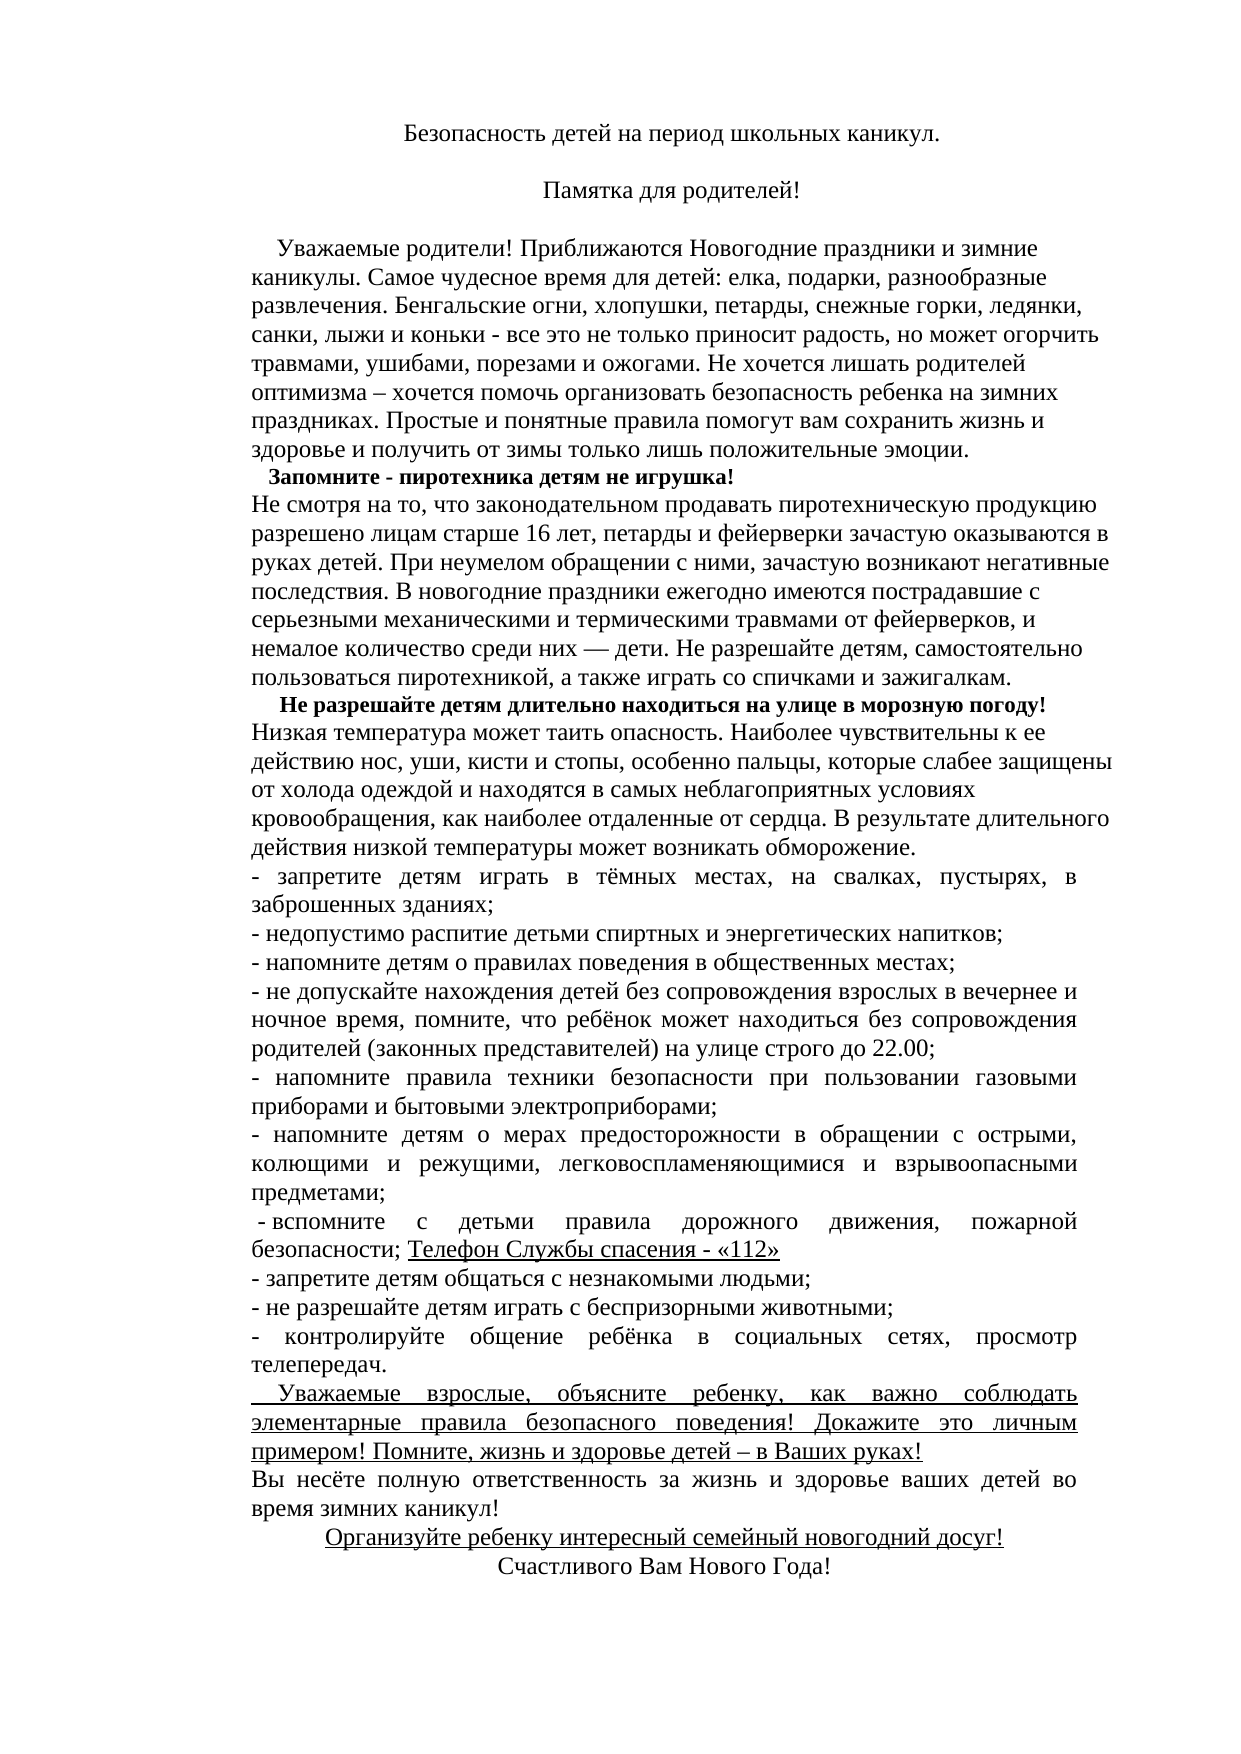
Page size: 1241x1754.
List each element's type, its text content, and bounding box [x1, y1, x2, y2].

text - напомните правила техники безопасности при пользовании газовыми приборами и бытовыми электроприборами; [251, 1062, 1078, 1119]
text - напомните детям о мерах предосторожности в обращении с острыми, колющими и режущими, легковоспламеняющимися и взрывоопасными предметами; [251, 1119, 1078, 1206]
text Уважаемые взрослые, объясните ребенку, как важно соблюдать элементарные правила безопасного поведения! Докажите это личным примером! Помните, жизнь и здоровье детей – в Ваших руках! [251, 1378, 1078, 1403]
text - не разрешайте детям играть с беспризорными животными; [251, 1292, 1078, 1321]
text - запретите детям играть в тёмных местах, на свалках, пустырях, в заброшенных зданиях; [251, 861, 1078, 918]
text - недопустимо распитие детьми спиртных и энергетических напитков; [251, 918, 1078, 947]
text Безопасность детей на период школьных каникул. [251, 118, 1093, 147]
text - не допускайте нахождения детей без сопровождения взрослых в вечернее и ночное время, помните, что ребёнок может находиться без сопровождения родителей (законных представителей) на улице строго до 22.00; [251, 976, 1078, 1062]
text Уважаемые взрослые, объясните ребенку, как важно соблюдать элементарные правила безопасного поведения! Докажите это личным примером! Помните, жизнь и здоровье детей – в Ваших руках! [251, 1433, 1078, 1464]
text Счастливого Вам Нового Года! [177, 1551, 1152, 1579]
text - контролируйте общение ребёнка в социальных сетях, просмотр телепередач. [251, 1321, 1078, 1378]
text - запретите детям общаться с незнакомыми людьми; [251, 1263, 1078, 1292]
text Организуйте ребенку интересный семейный новогодний досуг! [177, 1522, 1152, 1551]
text Уважаемые взрослые, объясните ребенку, как важно соблюдать элементарные правила безопасного поведения! Докажите это личным примером! Помните, жизнь и здоровье детей – в Ваших руках! [251, 1405, 1078, 1432]
text Памятка для родителей! [251, 176, 1093, 204]
text Вы несёте полную ответственность за жизнь и здоровье ваших детей во время зимних каникул! [251, 1464, 1078, 1522]
text Уважаемые родители! Приближаются Новогодние праздники и зимние каникулы. Самое чудесное время для детей: елка, подарки, разнообразные развлечения. Бенгальские огни, хлопушки, петарды, снежные горки, ледянки, санки, лыжи и коньки - все это не только приносит радость, но может огорчить травмами, ушибами, порезами и ожогами. Не хочется лишать родителей оптимизма – хочется помочь организовать безопасность ребенка на зимних праздниках. Простые и понятные правила помогут вам сохранить жизнь и здоровье и получить от зимы только лишь положительные эмоции. Запомните - пиротехника детям не игрушка! Не смотря на то, что законодательном продавать пиротехническую продукцию разрешено лицам старше 16 лет, петарды и фейерверки зачастую оказываются в руках детей. При неумелом обращении с ними, зачастую возникают негативные последствия. В новогодние праздники ежегодно имеются пострадавшие с серьезными механическими и термическими травмами от фейерверков, и немалое количество среди них — дети. Не разрешайте детям, самостоятельно пользоваться пиротехникой, а также играть со спичками и зажигалкам. Не разрешайте детям длительно находиться на улице в морозную погоду! Низкая температура может таить опасность. Наиболее чувствительны к ее действию нос, уши, кисти и стопы, особенно пальцы, которые слабее защищены от холода одеждой и находятся в самых неблагоприятных условиях кровообращения, как наиболее отдаленные от сердца. В результате длительного действия низкой температуры может возникать обморожение. [251, 233, 1122, 861]
text - напомните детям о правилах поведения в общественных местах; [251, 947, 1078, 976]
text - вспомните с детьми правила дорожного движения, пожарной безопасности; Телефон Службы спасения - «112» [251, 1206, 1078, 1263]
